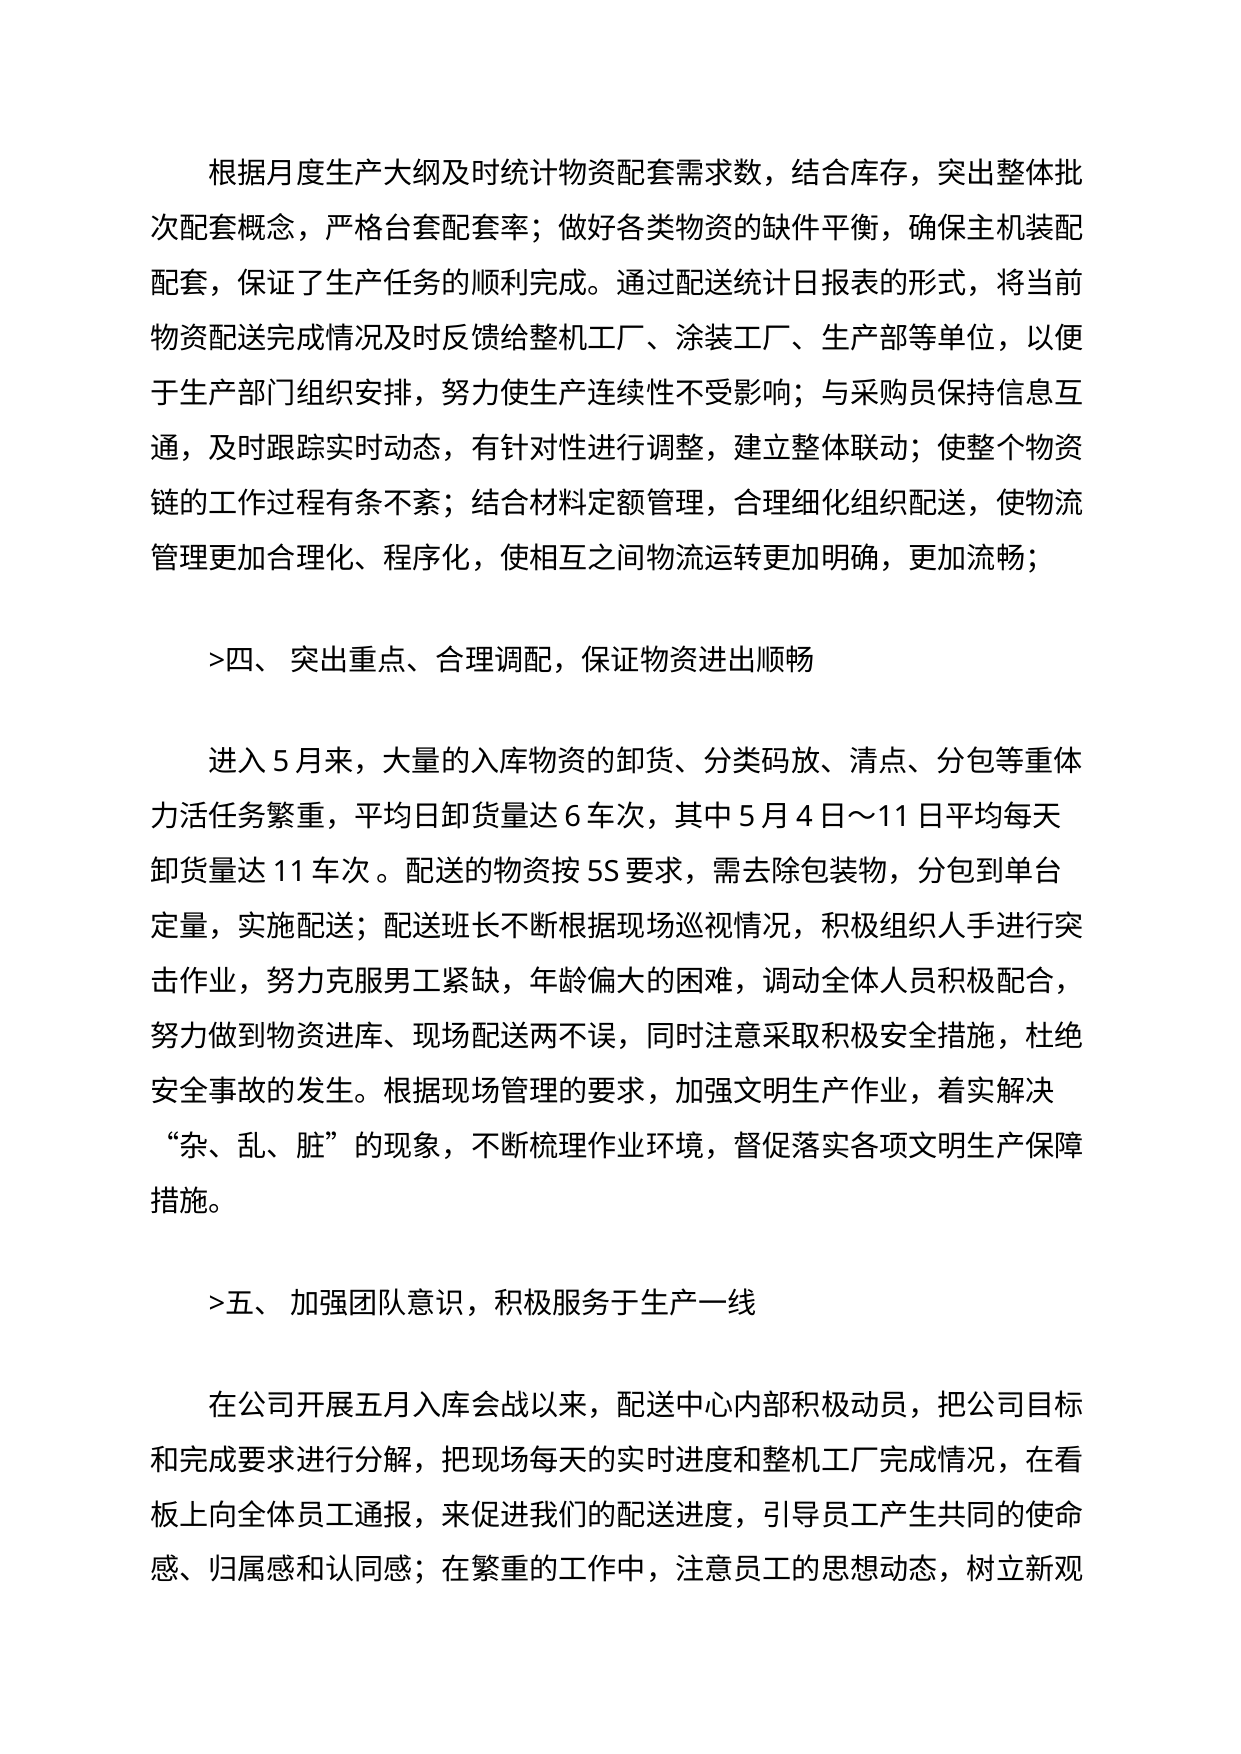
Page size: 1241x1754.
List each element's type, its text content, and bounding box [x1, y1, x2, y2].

text 根据月度生产大纲及时统计物资配套需求数，结合库存，突出整体批次配套概念，严格台套配套率；做好各类物资的缺件平衡，确保主机装配配套，保证了生产任务的顺利完成。通过配送统计日报表的形式，将当前物资配送完成情况及时反馈给整机工厂、涂装工厂、生产部等单位，以便于生产部门组织安排，努力使生产连续性不受影响；与采购员保持信息互通，及时跟踪实时动态，有针对性进行调整，建立整体联动；使整个物资链的工作过程有条不紊；结合材料定额管理，合理细化组织配送，使物流管理更加合理化、程序化，使相互之间物流运转更加明确，更加流畅； [150, 150, 1090, 577]
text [150, 1381, 1090, 1588]
text >五、 加强团队意识，积极服务于生产一线 [150, 1279, 1090, 1322]
text 进入5月来，大量的入库物资的卸货、分类码放、清点、分包等重体力活任务繁重，平均日卸货量达6车次，其中5月4日～11日平均每天卸货量达11车次 。配送的物资按5S要求，需去除包装物，分包到单台定量，实施配送；配送班长不断根据现场巡视情况，积极组织人手进行突击作业，努力克服男工紧缺，年龄偏大的困难，调动全体人员积极配合，努力做到物资进库、现场配送两不误，同时注意采取积极安全措施，杜绝安全事故的发生。根据现场管理的要求，加强文明生产作业，着实解决“杂、乱、脏”的现象，不断梳理作业环境，督促落实各项文明生产保障措施。 [150, 738, 1090, 1220]
text >四、 突出重点、合理调配，保证物资进出顺畅 [150, 636, 1090, 678]
